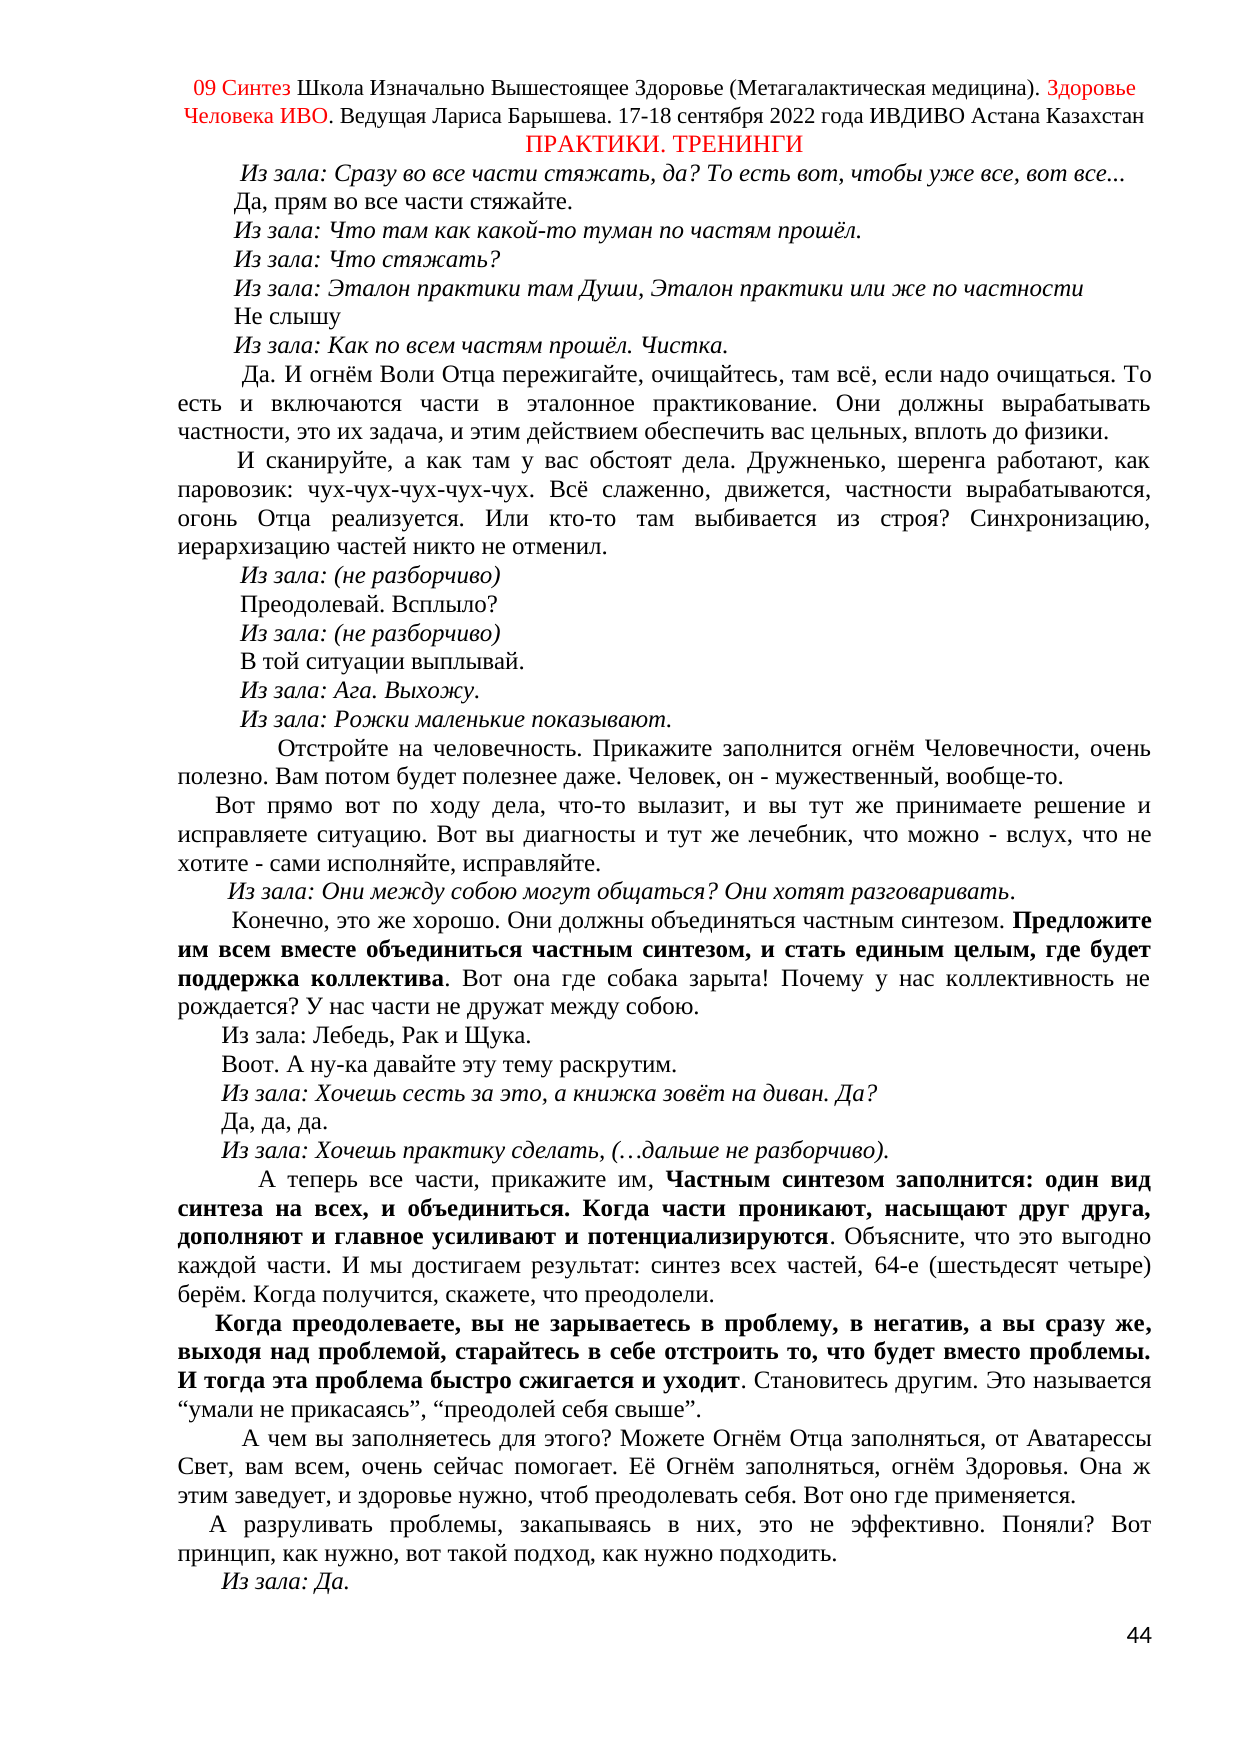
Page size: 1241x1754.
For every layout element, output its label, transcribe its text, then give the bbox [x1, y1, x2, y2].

text Из зала: Что там как какой-то туман по частям прошёл. [177, 215, 1152, 244]
text Когда преодолеваете, вы не зарываетесь в проблему, в негатив, а вы сразу же, выходя над проблемой, старайтесь в себе отстроить то, что будет вместо проблемы. И тогда эта проблема быстро сжигается и уходит. Становитесь другим. Это называется “умали не прикасаясь”, “преодолей себя свыше”. [177, 1308, 1152, 1423]
text Из зала: Да. [177, 1566, 1152, 1595]
text Из зала: Рожки маленькие показывают. [177, 704, 1152, 733]
text В той ситуации выплывай. [177, 646, 1152, 675]
text Да, прям во все части стяжайте. [177, 186, 1152, 215]
text Из зала: Эталон практики там Души, Эталон практики или же по частности [177, 273, 1152, 301]
text Из зала: Хочешь практику сделать, (…дальше не разборчиво). [177, 1135, 1152, 1164]
text Отстройте на человечность. Прикажите заполнится огнём Человечности, очень полезно. Вам потом будет полезнее даже. Человек, он - мужественный, вообще-то. [177, 733, 1152, 790]
text Не слышу [177, 301, 1152, 330]
text Из зала: Сразу во все части стяжать, да? То есть вот, чтобы уже все, вот все... [177, 158, 1152, 186]
text Да, да, да. [177, 1106, 1152, 1135]
text Да. И огнём Воли Отца пережигайте, очищайтесь, там всё, если надо очищаться. То есть и включаются части в эталонное практикование. Они должны вырабатывать частности, это их задача, и этим действием обеспечить вас цельных, вплоть до физики. [177, 359, 1152, 445]
text Конечно, это же хорошо. Они должны объединяться частным синтезом. Предложите им всем вместе объединиться частным синтезом, и стать единым целым, где будет поддержка коллектива. Вот она где собака зарыта! Почему у нас коллективность не рождается? У нас части не дружат между собою. [177, 905, 1152, 1020]
text Воот. А ну-ка давайте эту тему раскрутим. [177, 1049, 1152, 1078]
text Из зала: Как по всем частям прошёл. Чистка. [177, 330, 1152, 359]
text И сканируйте, а как там у вас обстоят дела. Дружненько, шеренга работают, как паровозик: чух-чух-чух-чух-чух. Всё слаженно, движется, частности вырабатываются, огонь Отца реализуется. Или кто-то там выбивается из строя? Синхронизацию, иерархизацию частей никто не отменил. [177, 445, 1152, 560]
text Из зала: (не разборчиво) [177, 560, 1152, 589]
text Из зала: Они между собою могут общаться? Они хотят разговаривать. [177, 876, 1152, 905]
text Вот прямо вот по ходу дела, что-то вылазит, и вы тут же принимаете решение и исправляете ситуацию. Вот вы диагносты и тут же лечебник, что можно - вслух, что не хотите - сами исполняйте, исправляйте. [177, 790, 1152, 876]
text Из зала: Хочешь сесть за это, а книжка зовёт на диван. Да? [177, 1078, 1152, 1106]
text Из зала: Лебедь, Рак и Щука. [177, 1020, 1152, 1049]
text Из зала: (не разборчиво) [177, 618, 1152, 646]
text А теперь все части, прикажите им, Частным синтезом заполнится: один вид синтеза на всех, и объединиться. Когда части проникают, насыщают друг друга, дополняют и главное усиливают и потенциализируются. Объясните, что это выгодно каждой части. И мы достигаем результат: синтез всех частей, 64-е (шестьдесят четыре) берём. Когда получится, скажете, что преодолели. [177, 1164, 1152, 1308]
text Из зала: Что стяжать? [177, 244, 1152, 273]
text Преодолевай. Всплыло? [177, 589, 1152, 618]
text А разруливать проблемы, закапываясь в них, это не эффективно. Поняли? Вот принцип, как нужно, вот такой подход, как нужно подходить. [177, 1509, 1152, 1566]
text А чем вы заполняетесь для этого? Можете Огнём Отца заполняться, от Аватарессы Свет, вам всем, очень сейчас помогает. Её Огнём заполняться, огнём Здоровья. Она ж этим заведует, и здоровье нужно, чтоб преодолевать себя. Вот оно где применяется. [177, 1423, 1152, 1509]
text Из зала: Ага. Выхожу. [177, 675, 1152, 704]
